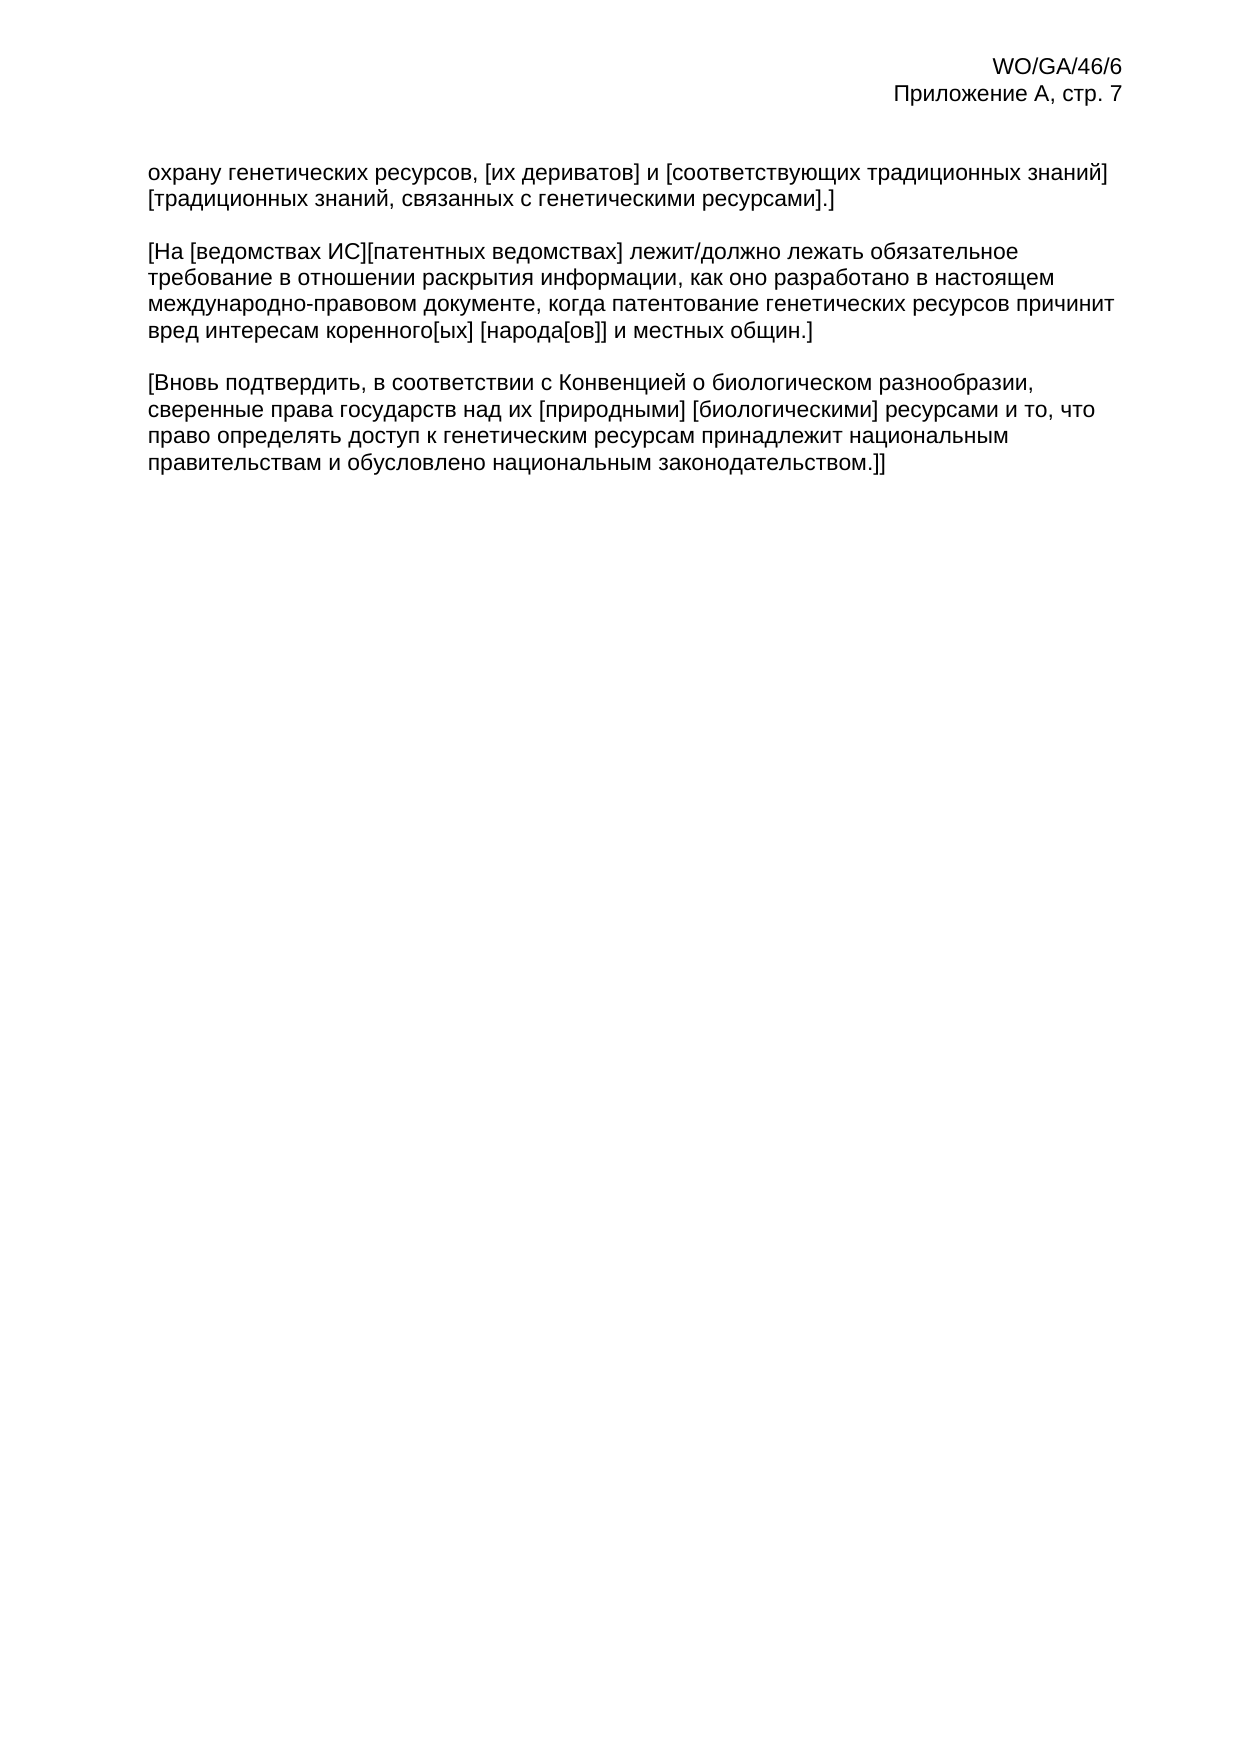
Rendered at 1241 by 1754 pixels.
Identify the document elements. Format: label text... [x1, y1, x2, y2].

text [148, 158, 1122, 211]
text [На [ведомствах ИС][патентных ведомствах] лежит/должно лежать обязательное требование в отношении раскрытия информации, как оно разработано в настоящем международно-правовом документе, когда патентование генетических ресурсов причинит вред интересам коренного[ых] [народа[ов]] и местных общин.] [148, 238, 1122, 343]
text [Вновь подтвердить, в соответствии с Конвенцией о биологическом разнообразии, сверенные права государств над их [природными] [биологическими] ресурсами и то, что право определять доступ к генетическим ресурсам принадлежит национальным правительствам и обусловлено национальным законодательством.]] [148, 369, 1122, 475]
